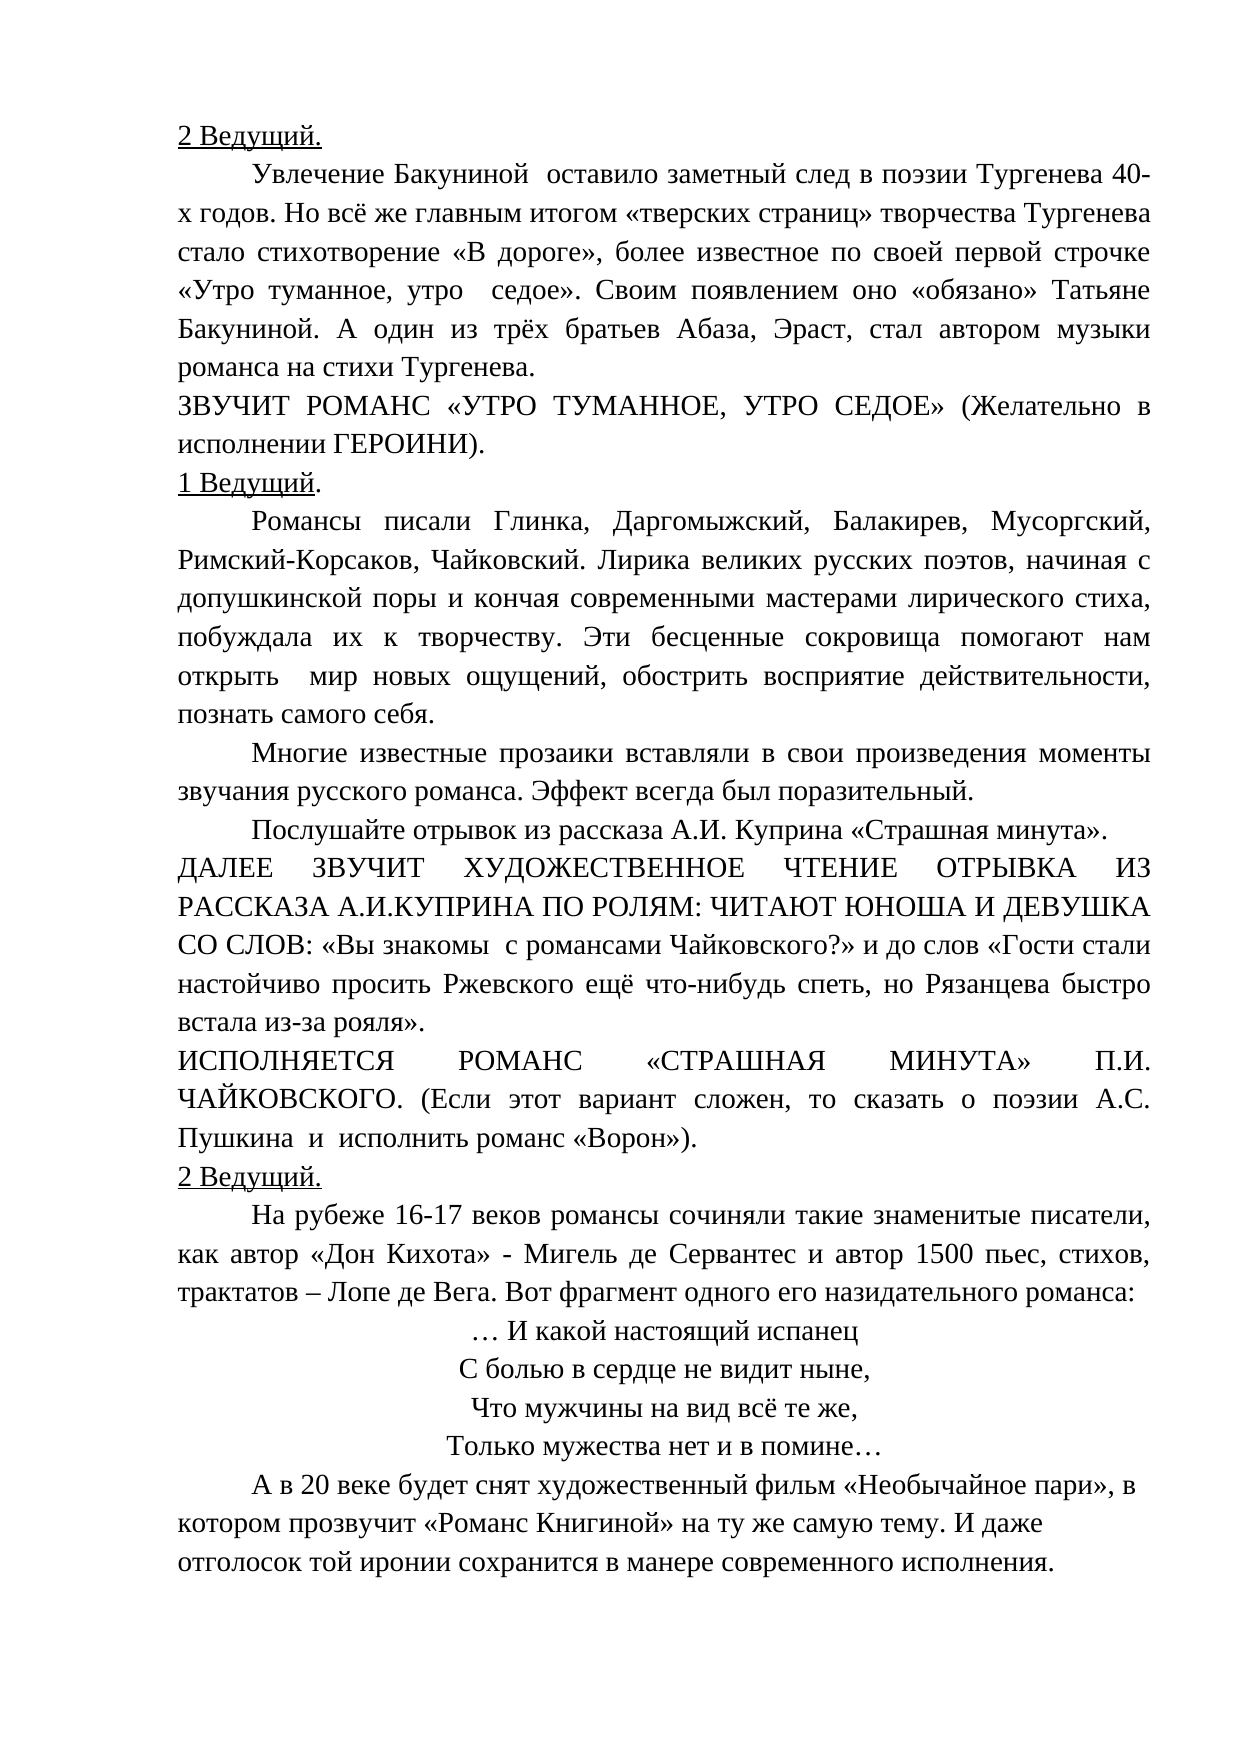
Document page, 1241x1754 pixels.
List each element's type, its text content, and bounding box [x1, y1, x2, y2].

text Многие известные прозаики вставляли в свои произведения моменты звучания русского романса. Эффект всегда был поразительный. [177, 735, 1152, 807]
text ЗВУЧИТ РОМАНС «УТРО ТУМАННОЕ, УТРО СЕДОЕ» (Желательно в исполнении ГЕРОИНИ). [177, 388, 1152, 460]
text А в 20 веке будет снят художественный фильм «Необычайное пари», в котором прозвучит «Романс Книгиной» на ту же самую тему. И даже отголосок той иронии сохранится в манере современного исполнения. [177, 1467, 1152, 1578]
text Что мужчины на вид всё те же, [177, 1390, 1152, 1423]
text ДАЛЕЕ ЗВУЧИТ ХУДОЖЕСТВЕННОЕ ЧТЕНИЕ ОТРЫВКА ИЗ РАССКАЗА А.И.КУПРИНА ПО РОЛЯМ: ЧИТАЮТ ЮНОША И ДЕВУШКА СО СЛОВ: «Вы знакомы с романсами Чайковского?» и до слов «Гости стали настойчиво просить Ржевского ещё что-нибудь спеть, но Рязанцева быстро встала из-за рояля». [177, 850, 1152, 1038]
text … И какой настоящий испанец [177, 1313, 1152, 1346]
text Послушайте отрывок из рассказа А.И. Куприна «Страшная минута». [177, 812, 1152, 845]
text 2 Ведущий. [177, 118, 1152, 152]
text На рубеже 16-17 веков романсы сочиняли такие знаменитые писатели, как автор «Дон Кихота» - Мигель де Сервантес и автор 1500 пьес, стихов, трактатов – Лопе де Вега. Вот фрагмент одного его назидательного романса: [177, 1197, 1152, 1308]
text 2 Ведущий. [177, 1159, 1152, 1192]
text Только мужества нет и в помине… [177, 1428, 1152, 1462]
text ИСПОЛНЯЕТСЯ РОМАНС «СТРАШНАЯ МИНУТА» П.И. ЧАЙКОВСКОГО. (Если этот вариант сложен, то сказать о поэзии А.С. Пушкина и исполнить романс «Ворон»). [177, 1043, 1152, 1154]
text Увлечение Бакуниной оставило заметный след в поэзии Тургенева 40-х годов. Но всё же главным итогом «тверских страниц» творчества Тургенева стало стихотворение «В дороге», более известное по своей первой строчке «Утро туманное, утро седое». Своим появлением оно «обязано» Татьяне Бакуниной. А один из трёх братьев Абаза, Эраст, стал автором музыки романса на стихи Тургенева. [177, 157, 1152, 383]
text С болью в сердце не видит ныне, [177, 1351, 1152, 1385]
text 1 Ведущий. [177, 465, 1152, 498]
text Романсы писали Глинка, Даргомыжский, Балакирев, Мусоргский, Римский-Корсаков, Чайковский. Лирика великих русских поэтов, начиная с допушкинской поры и кончая современными мастерами лирического стиха, побуждала их к творчеству. Эти бесценные сокровища помогают нам открыть мир новых ощущений, обострить восприятие действительности, познать самого себя. [177, 503, 1152, 730]
